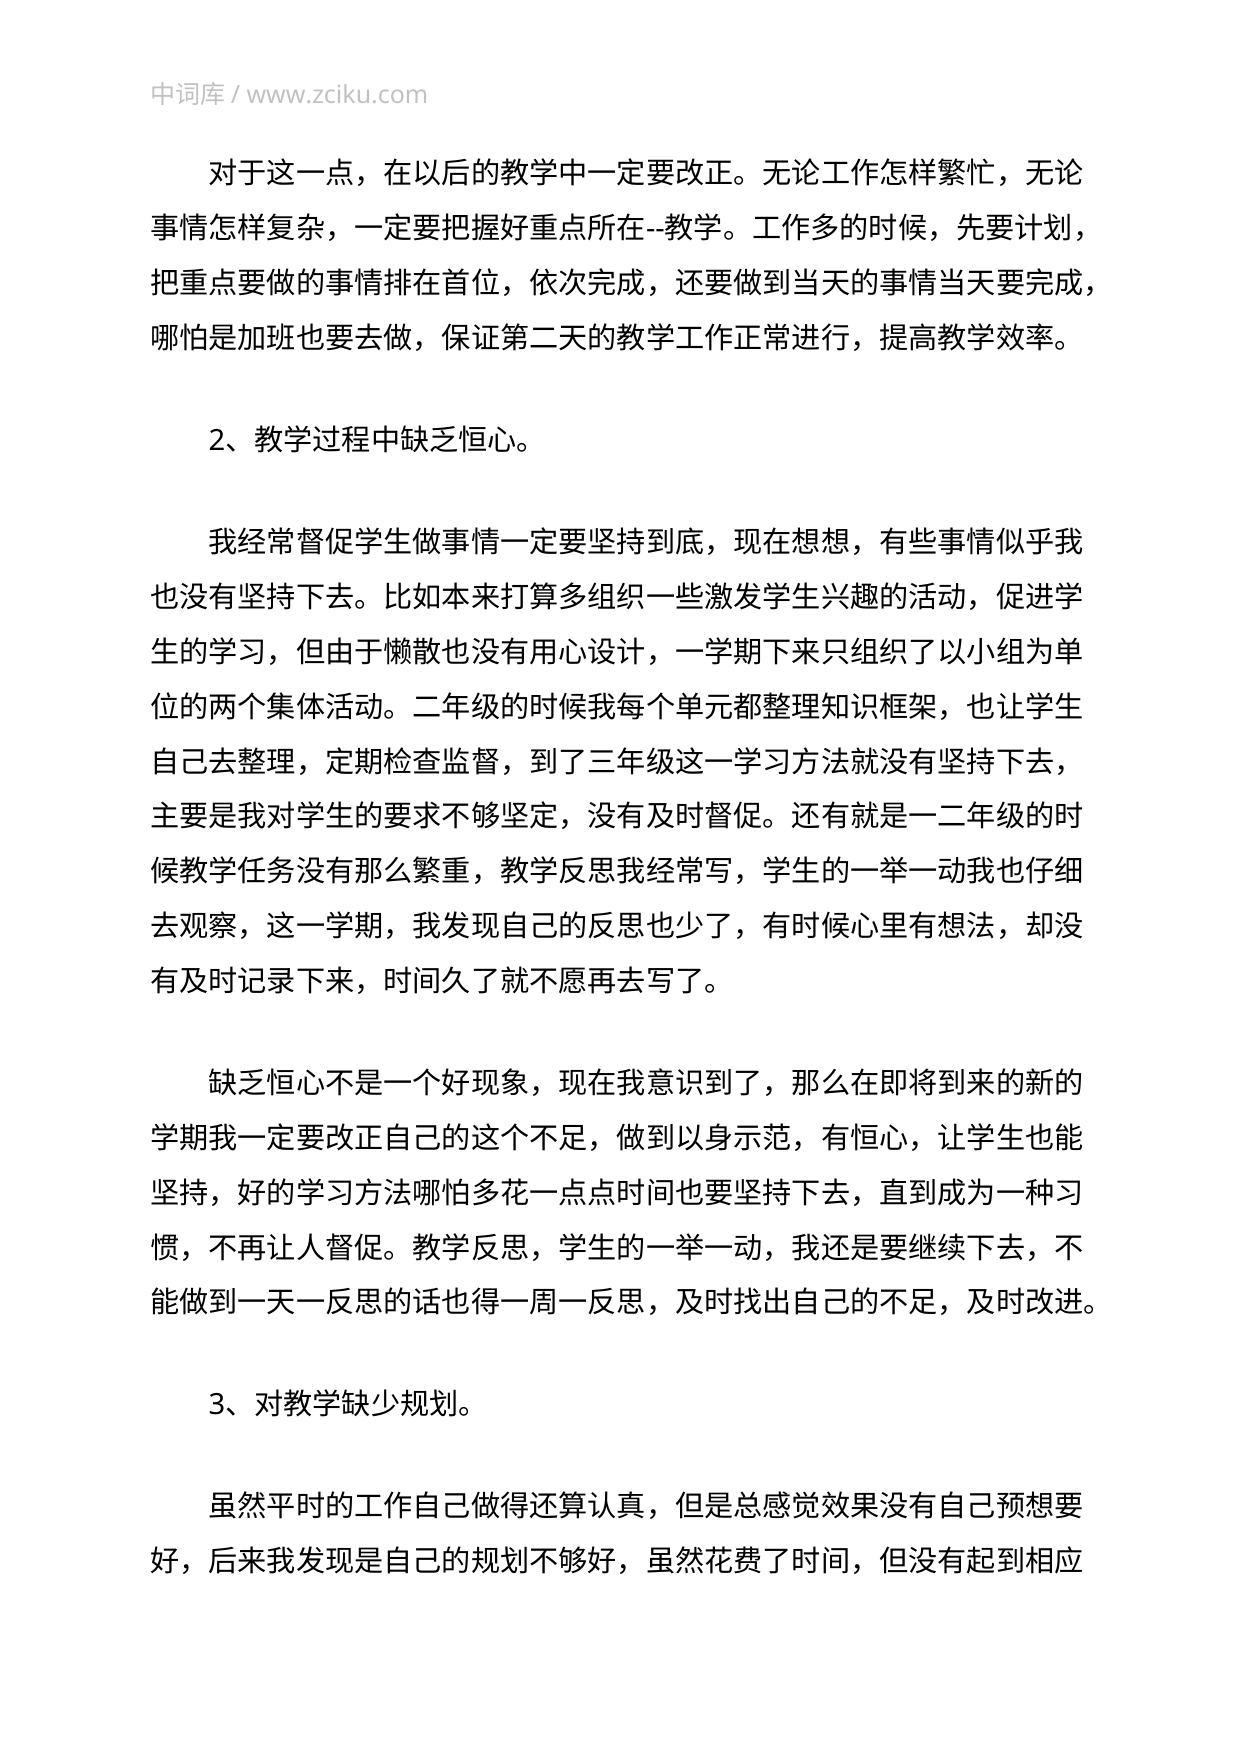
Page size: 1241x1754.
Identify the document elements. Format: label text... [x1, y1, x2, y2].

text 我经常督促学生做事情一定要坚持到底，现在想想，有些事情似乎我也没有坚持下去。比如本来打算多组织一些激发学生兴趣的活动，促进学生的学习，但由于懒散也没有用心设计，一学期下来只组织了以小组为单位的两个集体活动。二年级的时候我每个单元都整理知识框架，也让学生自己去整理，定期检查监督，到了三年级这一学习方法就没有坚持下去，主要是我对学生的要求不够坚定，没有及时督促。还有就是一二年级的时候教学任务没有那么繁重，教学反思我经常写，学生的一举一动我也仔细去观察，这一学期，我发现自己的反思也少了，有时候心里有想法，却没有及时记录下来，时间久了就不愿再去写了。 [150, 518, 1090, 1000]
text 3、对教学缺少规划。 [150, 1381, 1090, 1423]
text 缺乏恒心不是一个好现象，现在我意识到了，那么在即将到来的新的学期我一定要改正自己的这个不足，做到以身示范，有恒心，让学生也能坚持，好的学习方法哪怕多花一点点时间也要坚持下去，直到成为一种习惯，不再让人督促。教学反思，学生的一举一动，我还是要继续下去，不能做到一天一反思的话也得一周一反思，及时找出自己的不足，及时改进。 [150, 1059, 1090, 1321]
text 2、教学过程中缺乏恒心。 [150, 417, 1090, 459]
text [150, 1483, 1090, 1580]
text 对于这一点，在以后的教学中一定要改正。无论工作怎样繁忙，无论事情怎样复杂，一定要把握好重点所在--教学。工作多的时候，先要计划，把重点要做的事情排在首位，依次完成，还要做到当天的事情当天要完成，哪怕是加班也要去做，保证第二天的教学工作正常进行，提高教学效率。 [150, 150, 1090, 357]
